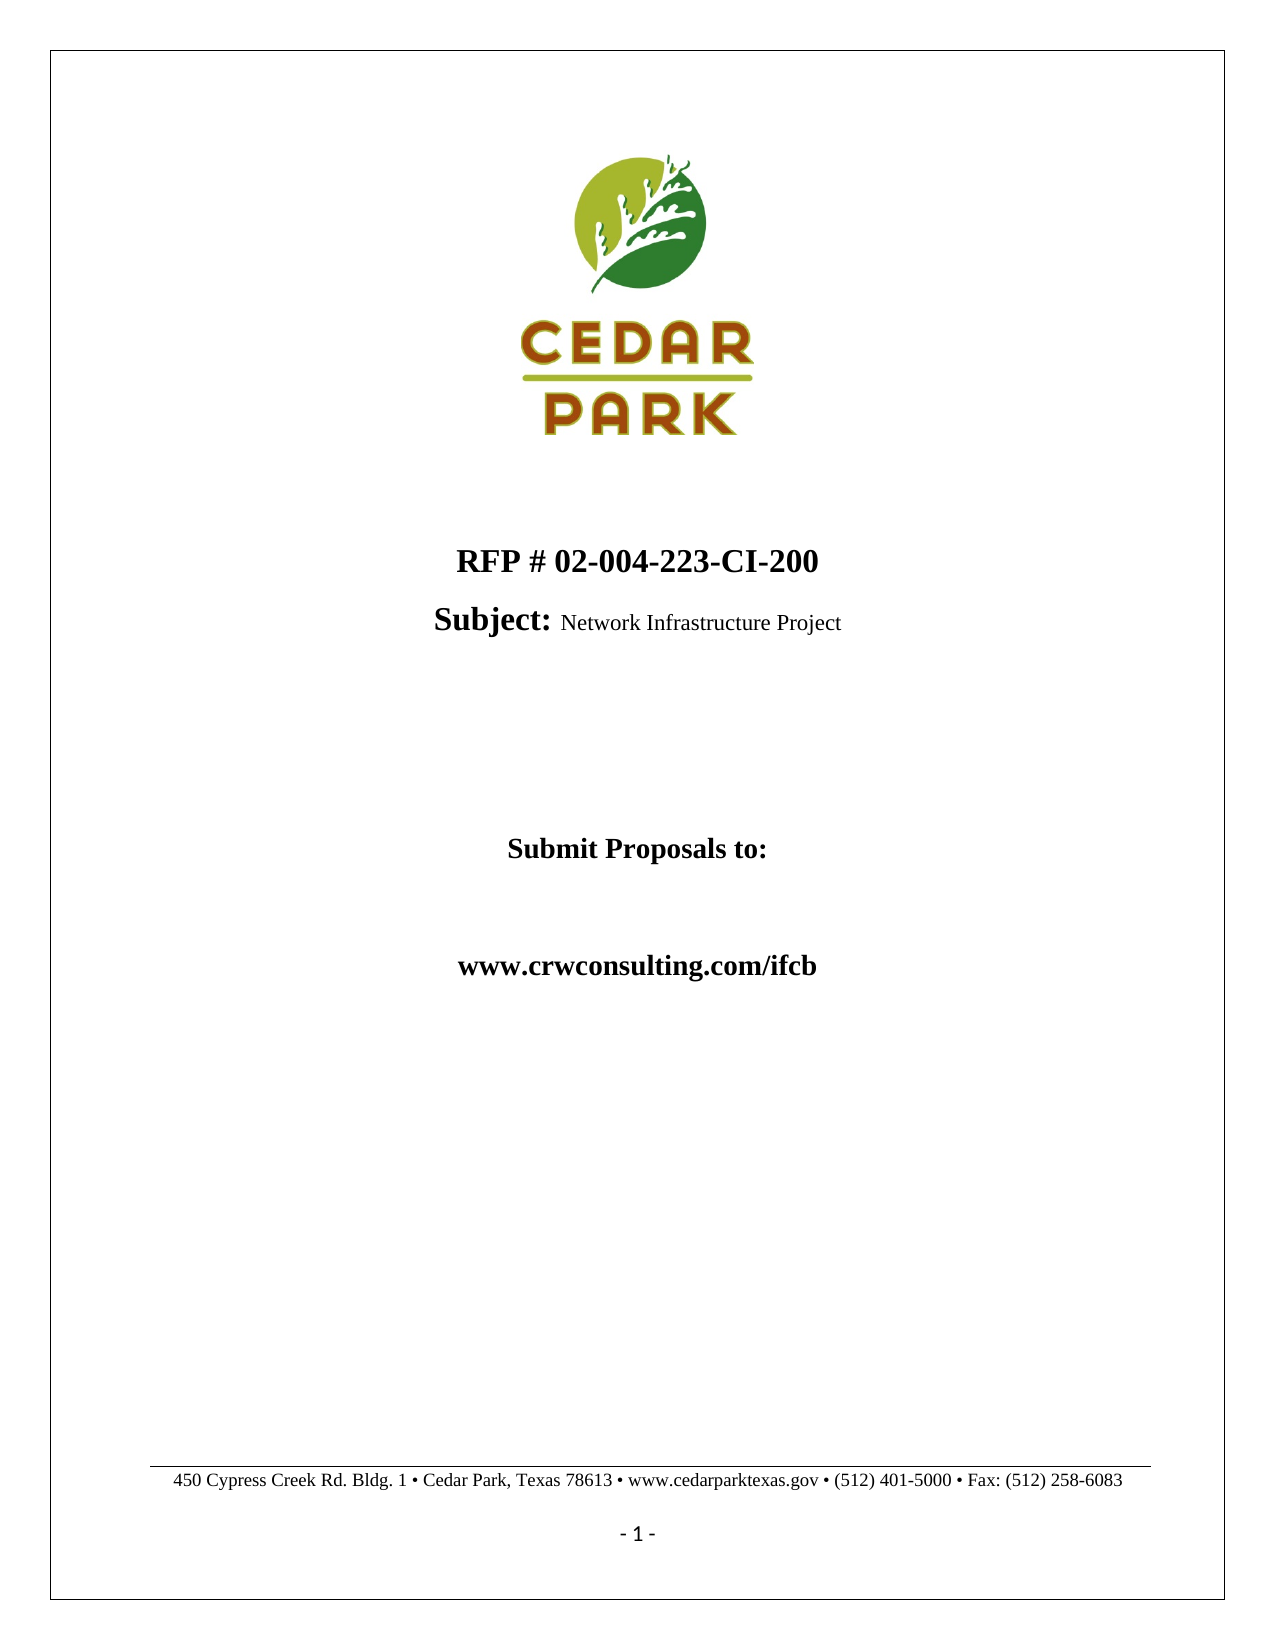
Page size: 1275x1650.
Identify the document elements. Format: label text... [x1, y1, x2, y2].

text Subject: Network Infrastructure Project [150, 599, 1125, 638]
text www.crwconsulting.com/ifcb [150, 948, 1125, 982]
text RFP # 02-004-223-CI-200 [150, 542, 1125, 580]
picture [521, 150, 754, 435]
text Submit Proposals to: [150, 832, 1125, 865]
